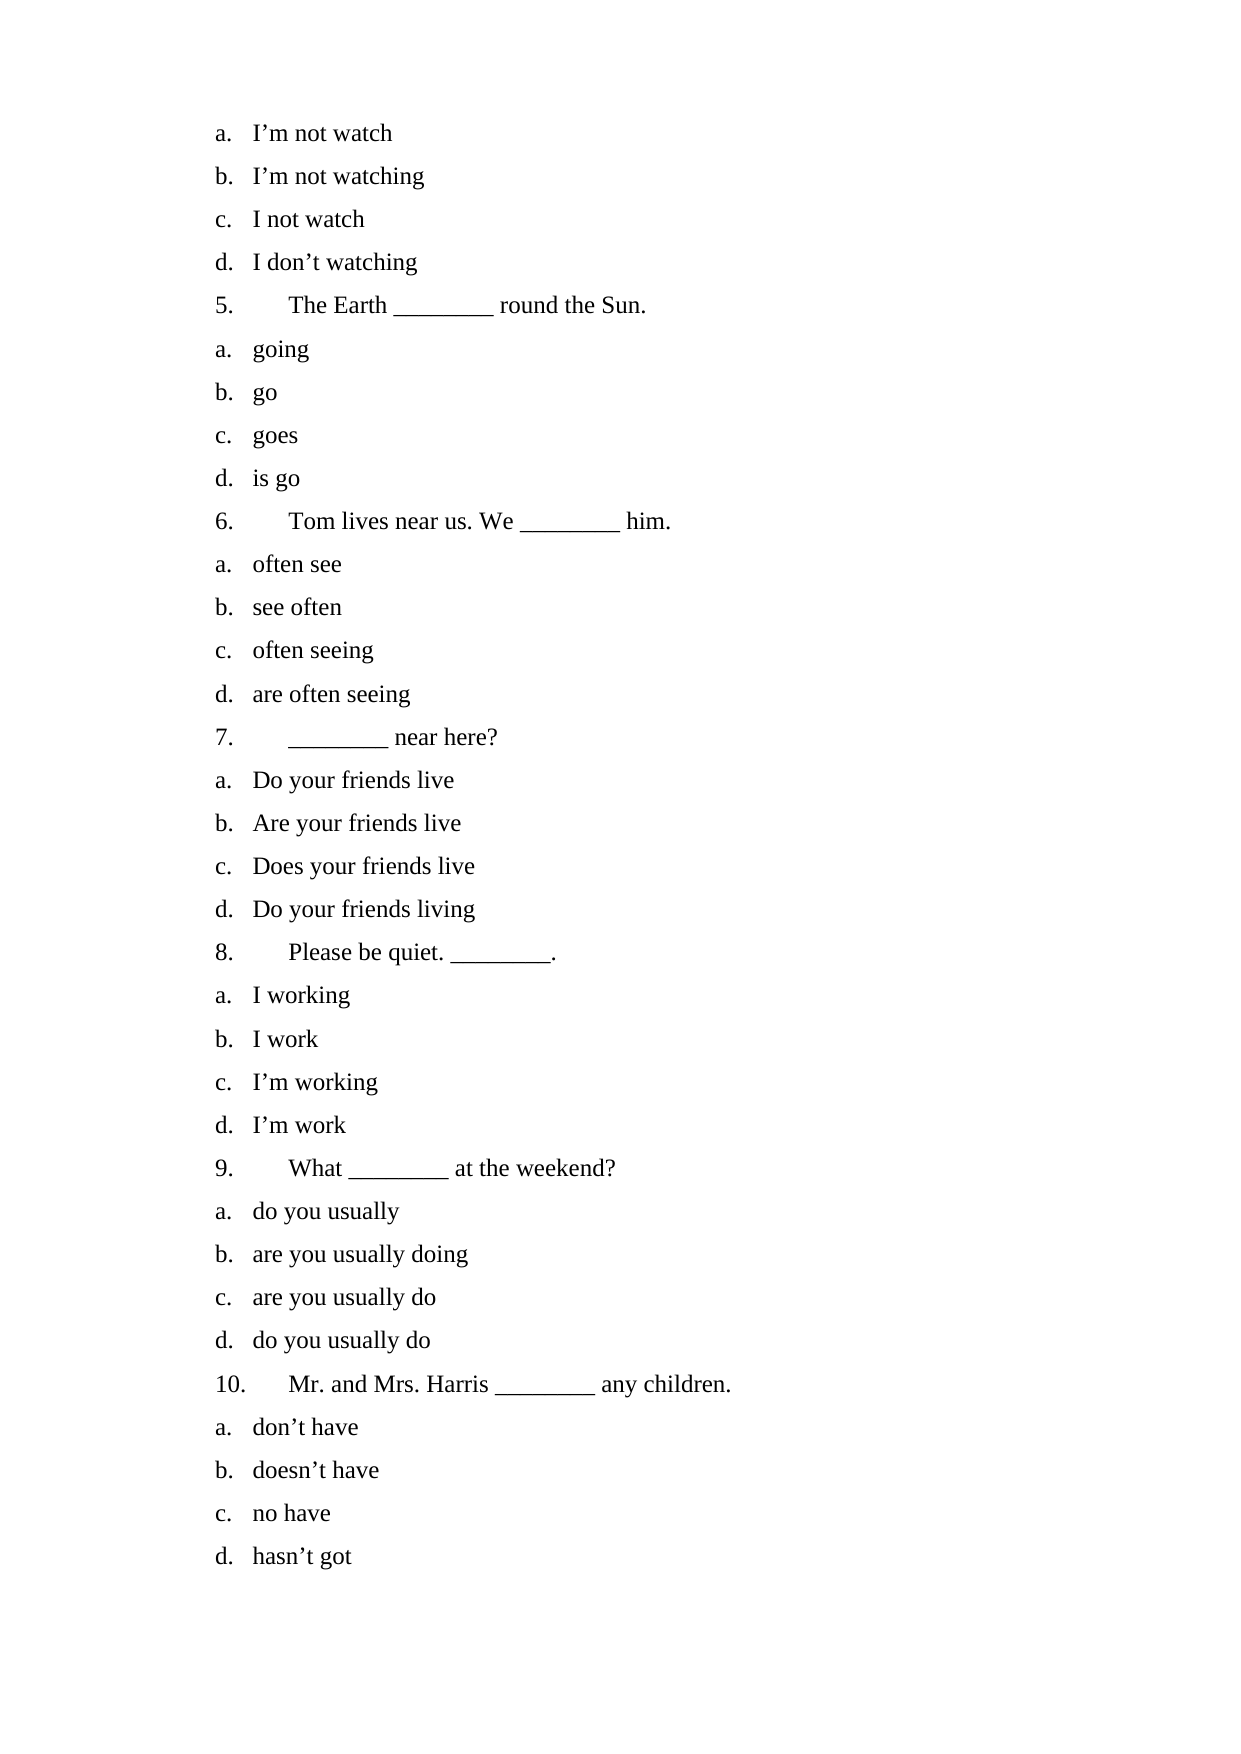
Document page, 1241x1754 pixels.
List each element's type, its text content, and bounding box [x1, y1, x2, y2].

list I’m not watching [215, 161, 1152, 190]
list I don’t watching [215, 247, 1152, 276]
list Does your friends live [215, 851, 1152, 880]
list often see [215, 549, 1152, 578]
list goes [215, 420, 1152, 449]
list is go [215, 463, 1152, 492]
list doesn’t have [215, 1455, 1152, 1484]
list hasn’t got [215, 1541, 1152, 1570]
list Do your friends living [215, 894, 1152, 923]
list I’m not watch [215, 118, 1152, 147]
list The Earth ________ round the Sun. [215, 291, 1152, 319]
list do you usually [215, 1196, 1152, 1225]
list no have [215, 1498, 1152, 1527]
list I’m work [215, 1110, 1152, 1139]
list What ________ at the weekend? [215, 1153, 1152, 1182]
list see often [215, 592, 1152, 621]
list Do your friends live [215, 765, 1152, 794]
list I not watch [215, 204, 1152, 233]
list are you usually do [215, 1282, 1152, 1311]
list going [215, 334, 1152, 362]
list often seeing [215, 636, 1152, 664]
list Mr. and Mrs. Harris ________ any children. [215, 1369, 1152, 1397]
list I work [215, 1024, 1152, 1052]
list are you usually doing [215, 1239, 1152, 1268]
list I working [215, 981, 1152, 1009]
list Are your friends live [215, 808, 1152, 837]
list don’t have [215, 1412, 1152, 1441]
list ________ near here? [215, 722, 1152, 751]
list Tom lives near us. We ________ him. [215, 506, 1152, 535]
list go [215, 377, 1152, 406]
list do you usually do [215, 1326, 1152, 1354]
list are often seeing [215, 679, 1152, 707]
list Please be quiet. ________. [215, 937, 1152, 966]
list I’m working [215, 1067, 1152, 1096]
